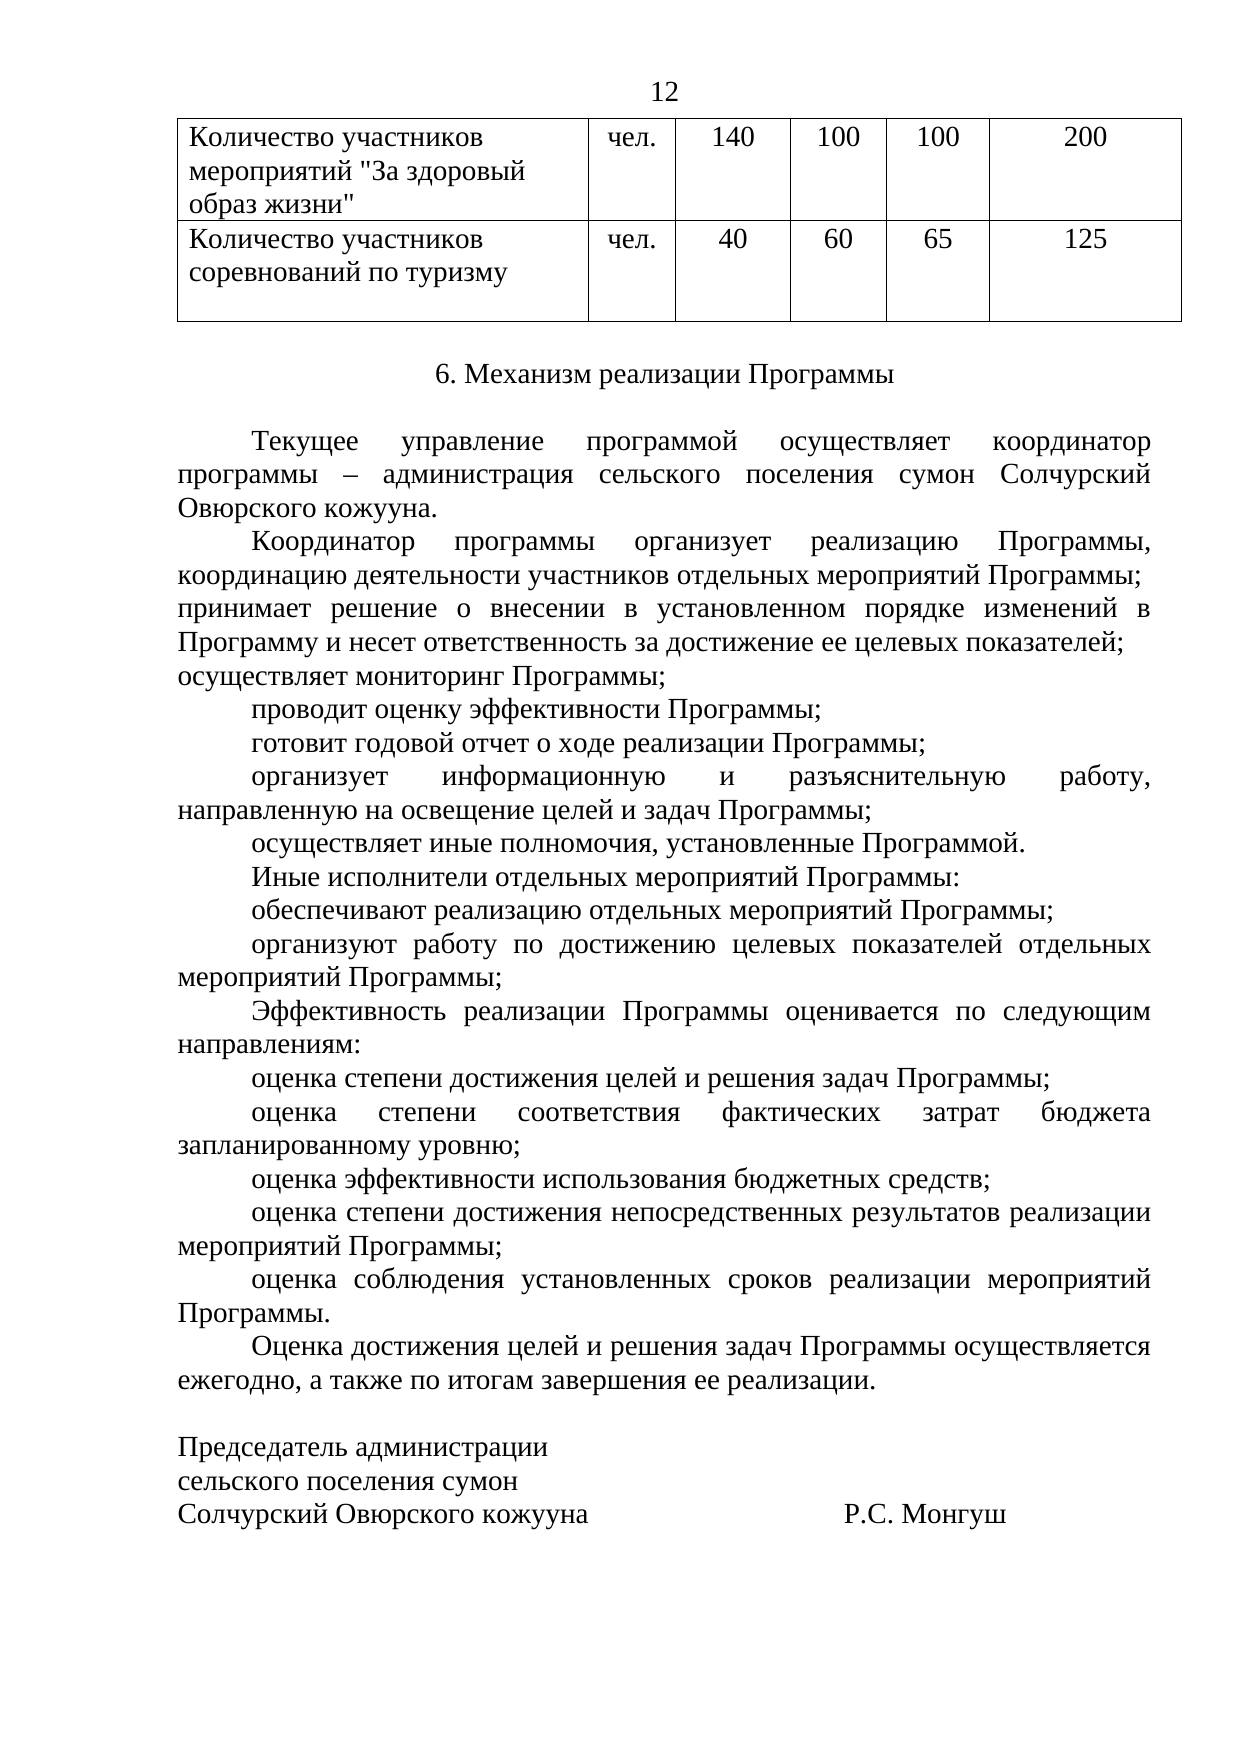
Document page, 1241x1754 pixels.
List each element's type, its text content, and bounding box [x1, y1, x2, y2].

text оценка соблюдения установленных сроков реализации мероприятий Программы. [177, 1261, 1152, 1328]
table_cell Количество участников мероприятий "За здоровый образ жизни" [178, 119, 588, 220]
table_cell 200 [990, 119, 1181, 220]
text Координатор программы организует реализацию Программы, координацию деятельности участников отдельных мероприятий Программы; [177, 523, 1152, 591]
table_cell 60 [791, 221, 886, 321]
text осуществляет мониторинг Программы; [177, 658, 1152, 691]
table_cell 100 [887, 119, 989, 220]
table_cell 40 [676, 221, 790, 321]
table_cell чел. [589, 221, 675, 321]
text оценка степени достижения непосредственных результатов реализации мероприятий Программы; [177, 1194, 1152, 1261]
text готовит годовой отчет о ходе реализации Программы; [177, 725, 1152, 758]
text Председатель администрации сельского поселения сумон Солчурский Овюрского кожууна Р.С. Монгуш [177, 1429, 1152, 1530]
text организуют работу по достижению целевых показателей отдельных мероприятий Программы; [177, 926, 1152, 993]
table_cell 125 [990, 221, 1181, 321]
text Оценка достижения целей и решения задач Программы осуществляется ежегодно, а также по итогам завершения ее реализации. [177, 1328, 1152, 1396]
table_cell 140 [676, 119, 790, 220]
table_cell Количество участников соревнований по туризму [178, 221, 588, 321]
text принимает решение о внесении в установленном порядке изменений в Программу и несет ответственность за достижение ее целевых показателей; [177, 591, 1152, 658]
text организует информационную и разъяснительную работу, направленную на освещение целей и задач Программы; [177, 758, 1152, 825]
text проводит оценку эффективности Программы; [177, 691, 1152, 725]
table_cell 65 [887, 221, 989, 321]
text оценка эффективности использования бюджетных средств; [177, 1161, 1152, 1194]
table_cell чел. [589, 119, 675, 220]
subtitle 6. Механизм реализации Программы [177, 356, 1152, 389]
text осуществляет иные полномочия, установленные Программой. [177, 825, 1152, 859]
table_cell 100 [791, 119, 886, 220]
text Текущее управление программой осуществляет координатор программы – администрация сельского поселения сумон Солчурский Овюрского кожууна. [177, 423, 1152, 523]
text оценка степени соответствия фактических затрат бюджета запланированному уровню; [177, 1094, 1152, 1161]
text обеспечивают реализацию отдельных мероприятий Программы; [177, 892, 1152, 926]
text оценка степени достижения целей и решения задач Программы; [177, 1060, 1152, 1094]
text Эффективность реализации Программы оценивается по следующим направлениям: [177, 993, 1152, 1060]
text Иные исполнители отдельных мероприятий Программы: [177, 859, 1152, 892]
